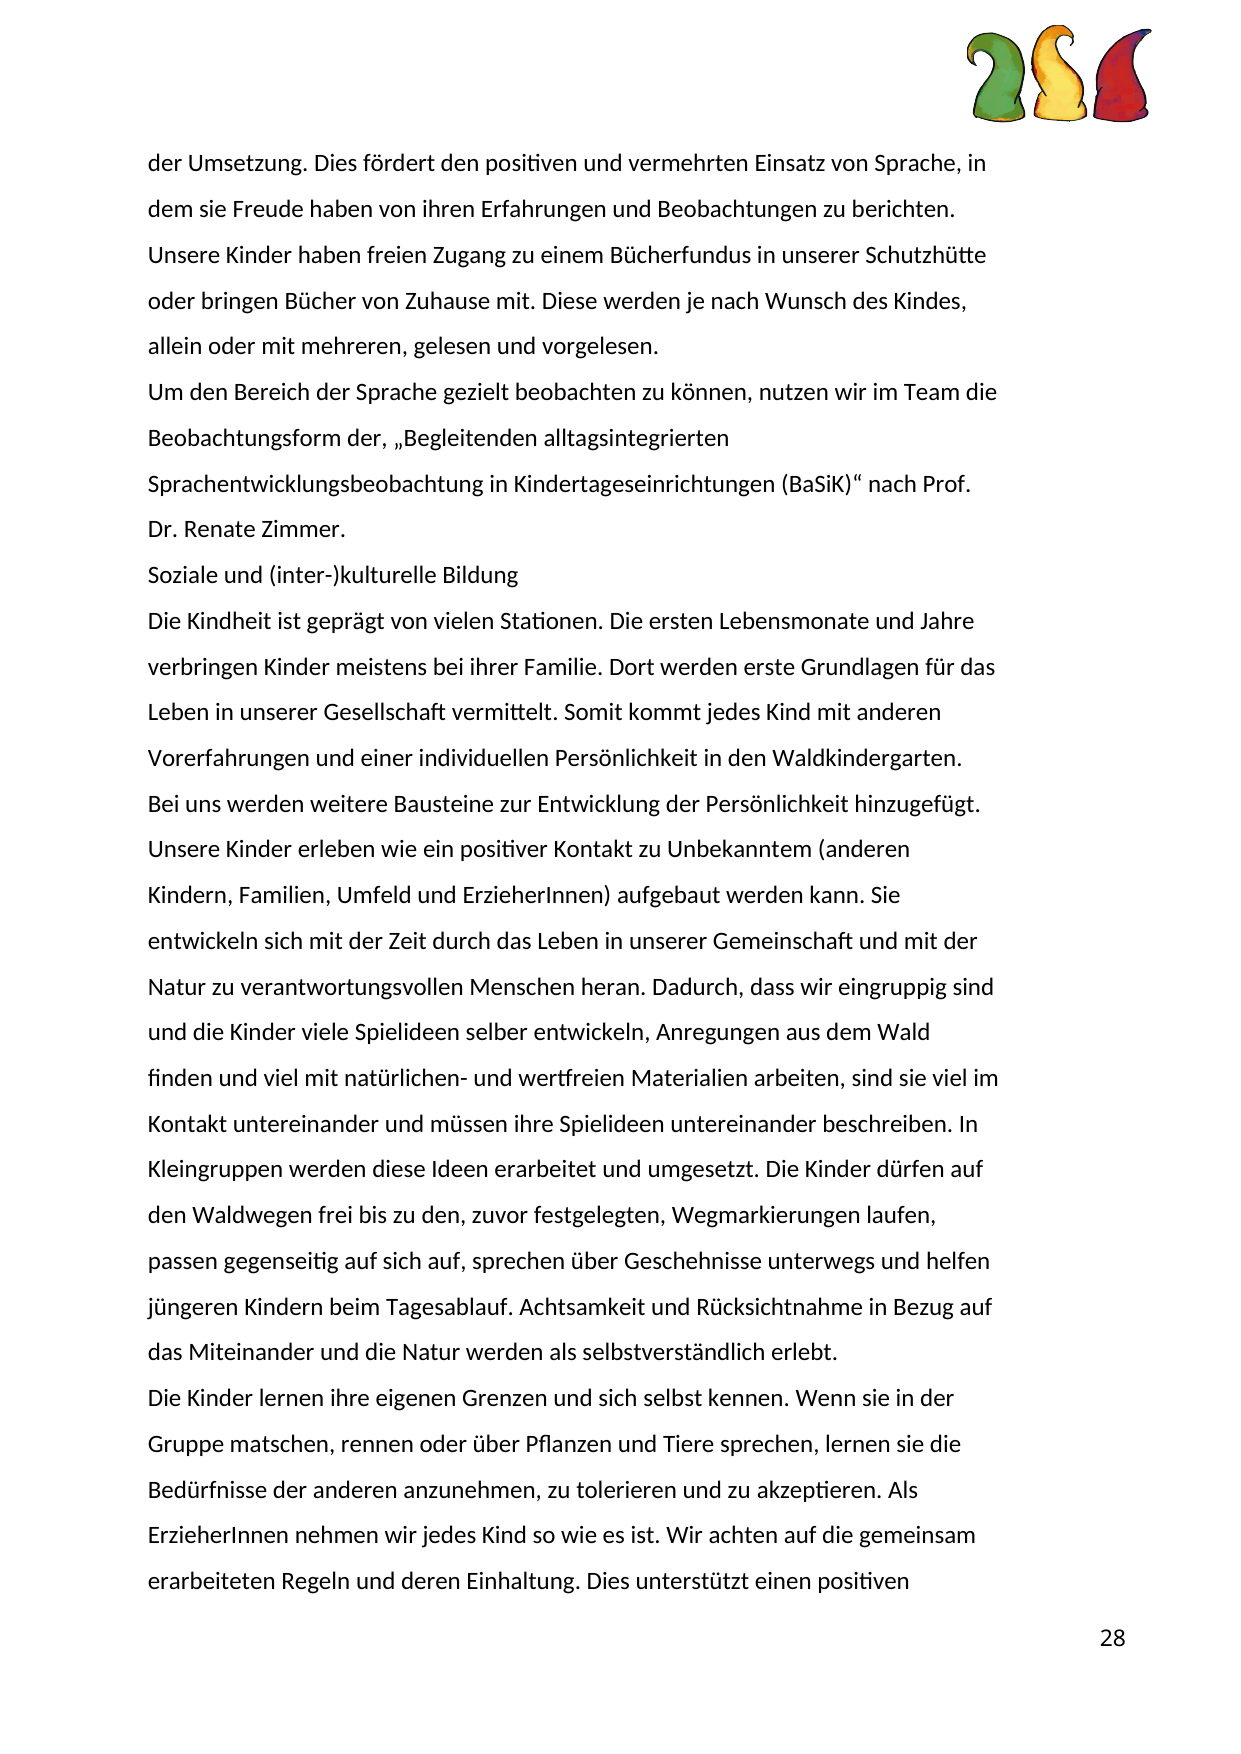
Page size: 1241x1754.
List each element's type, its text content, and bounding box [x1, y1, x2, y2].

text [148, 1382, 1000, 1596]
text Um den Bereich der Sprache gezielt beobachten zu können, nutzen wir im Team die Beobachtungsform der, „Begleitenden alltagsintegrierten Sprachentwicklungsbeobachtung in Kindertageseinrichtungen (BaSiK)“ nach Prof. Dr. Renate Zimmer. [148, 376, 1000, 544]
picture [967, 25, 1241, 252]
subtitle Soziale und (inter-)kulturelle Bildung [148, 559, 1000, 590]
text Die Kindheit ist geprägt von vielen Stationen. Die ersten Lebensmonate und Jahre verbringen Kinder meistens bei ihrer Familie. Dort werden erste Grundlagen für das Leben in unserer Gesellschaft vermittelt. Somit kommt jedes Kind mit anderen Vorerfahrungen und einer individuellen Persönlichkeit in den Waldkindergarten. Bei uns werden weitere Bausteine zur Entwicklung der Persönlichkeit hinzugefügt. [148, 605, 1000, 818]
text Unsere Kinder erleben wie ein positiver Kontakt zu Unbekanntem (anderen Kindern, Familien, Umfeld und ErzieherInnen) aufgebaut werden kann. Sie entwickeln sich mit der Zeit durch das Leben in unserer Gemeinschaft und mit der Natur zu verantwortungsvollen Menschen heran. Dadurch, dass wir eingruppig sind und die Kinder viele Spielideen selber entwickeln, Anregungen aus dem Wald finden und viel mit natürlichen- und wertfreien Materialien arbeiten, sind sie viel im Kontakt untereinander und müssen ihre Spielideen untereinander beschreiben. In Kleingruppen werden diese Ideen erarbeitet und umgesetzt. Die Kinder dürfen auf den Waldwegen frei bis zu den, zuvor festgelegten, Wegmarkierungen laufen, passen gegenseitig auf sich auf, sprechen über Geschehnisse unterwegs und helfen jüngeren Kindern beim Tagesablauf. Achtsamkeit und Rücksichtnahme in Bezug auf das Miteinander und die Natur werden als selbstverständlich erlebt. [148, 833, 1000, 1367]
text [148, 148, 1000, 361]
